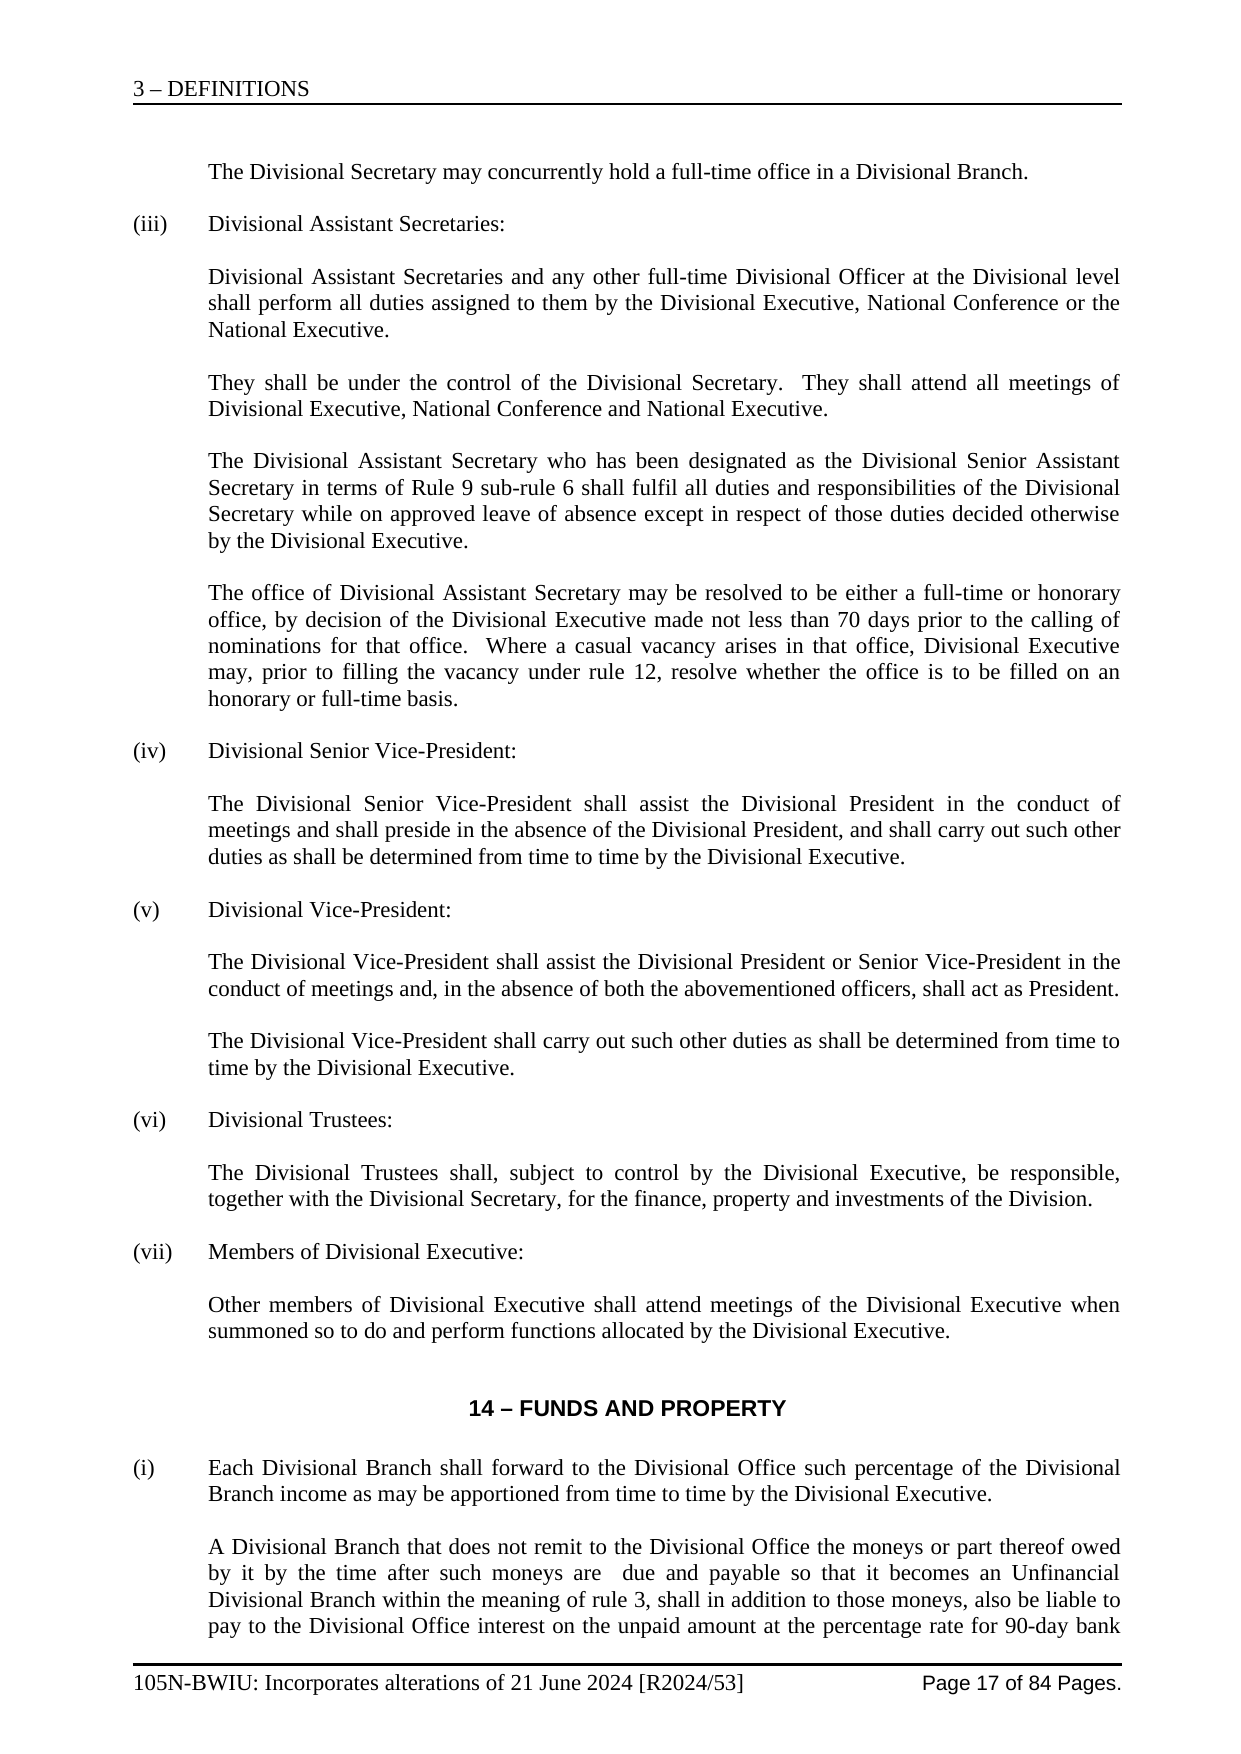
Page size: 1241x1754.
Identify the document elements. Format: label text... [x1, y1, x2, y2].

text (vii) Members of Divisional Executive: [133, 1238, 1122, 1264]
text Other members of Divisional Executive shall attend meetings of the Divisional Executive when summoned so to do and perform functions allocated by the Divisional Executive. [133, 1291, 1122, 1344]
text They shall be under the control of the Divisional Secretary. They shall attend all meetings of Divisional Executive, National Conference and National Executive. [133, 368, 1122, 421]
text (iv) Divisional Senior Vice-President: [133, 737, 1122, 764]
text The Divisional Vice-President shall assist the Divisional President or Senior Vice-President in the conduct of meetings and, in the absence of both the abovementioned officers, shall act as President. [133, 948, 1122, 1001]
text The Divisional Assistant Secretary who has been designated as the Divisional Senior Assistant Secretary in terms of Rule 9 sub-rule 6 shall fulfil all duties and responsibilities of the Divisional Secretary while on approved leave of absence except in respect of those duties decided otherwise by the Divisional Executive. [133, 448, 1122, 553]
text The Divisional Secretary may concurrently hold a full-time office in a Divisional Branch. [133, 158, 1122, 184]
text The office of Divisional Assistant Secretary may be resolved to be either a full-time or honorary office, by decision of the Divisional Executive made not less than 70 days prior to the calling of nominations for that office. Where a casual vacancy arises in that office, Divisional Executive may, prior to filling the vacancy under rule 12, resolve whether the office is to be filled on an honorary or full-time basis. [133, 579, 1122, 711]
text The Divisional Trustees shall, subject to control by the Divisional Executive, be responsible, together with the Divisional Secretary, for the finance, property and investments of the Division. [133, 1159, 1122, 1212]
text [133, 1533, 1122, 1638]
text Divisional Assistant Secretaries and any other full-time Divisional Officer at the Divisional level shall perform all duties assigned to them by the Divisional Executive, National Conference or the National Executive. [133, 263, 1122, 342]
text (iii) Divisional Assistant Secretaries: [133, 210, 1122, 237]
text (v) Divisional Vice-President: [133, 896, 1122, 922]
text The Divisional Vice-President shall carry out such other duties as shall be determined from time to time by the Divisional Executive. [133, 1027, 1122, 1080]
text The Divisional Senior Vice-President shall assist the Divisional President in the conduct of meetings and shall preside in the absence of the Divisional President, and shall carry out such other duties as shall be determined from time to time by the Divisional Executive. [133, 790, 1122, 869]
subtitle 14 – FUNDS AND PROPERTY [133, 1395, 1122, 1421]
text (vi) Divisional Trustees: [133, 1106, 1122, 1133]
text (i) Each Divisional Branch shall forward to the Divisional Office such percentage of the Divisional Branch income as may be apportioned from time to time by the Divisional Executive. [133, 1454, 1122, 1507]
